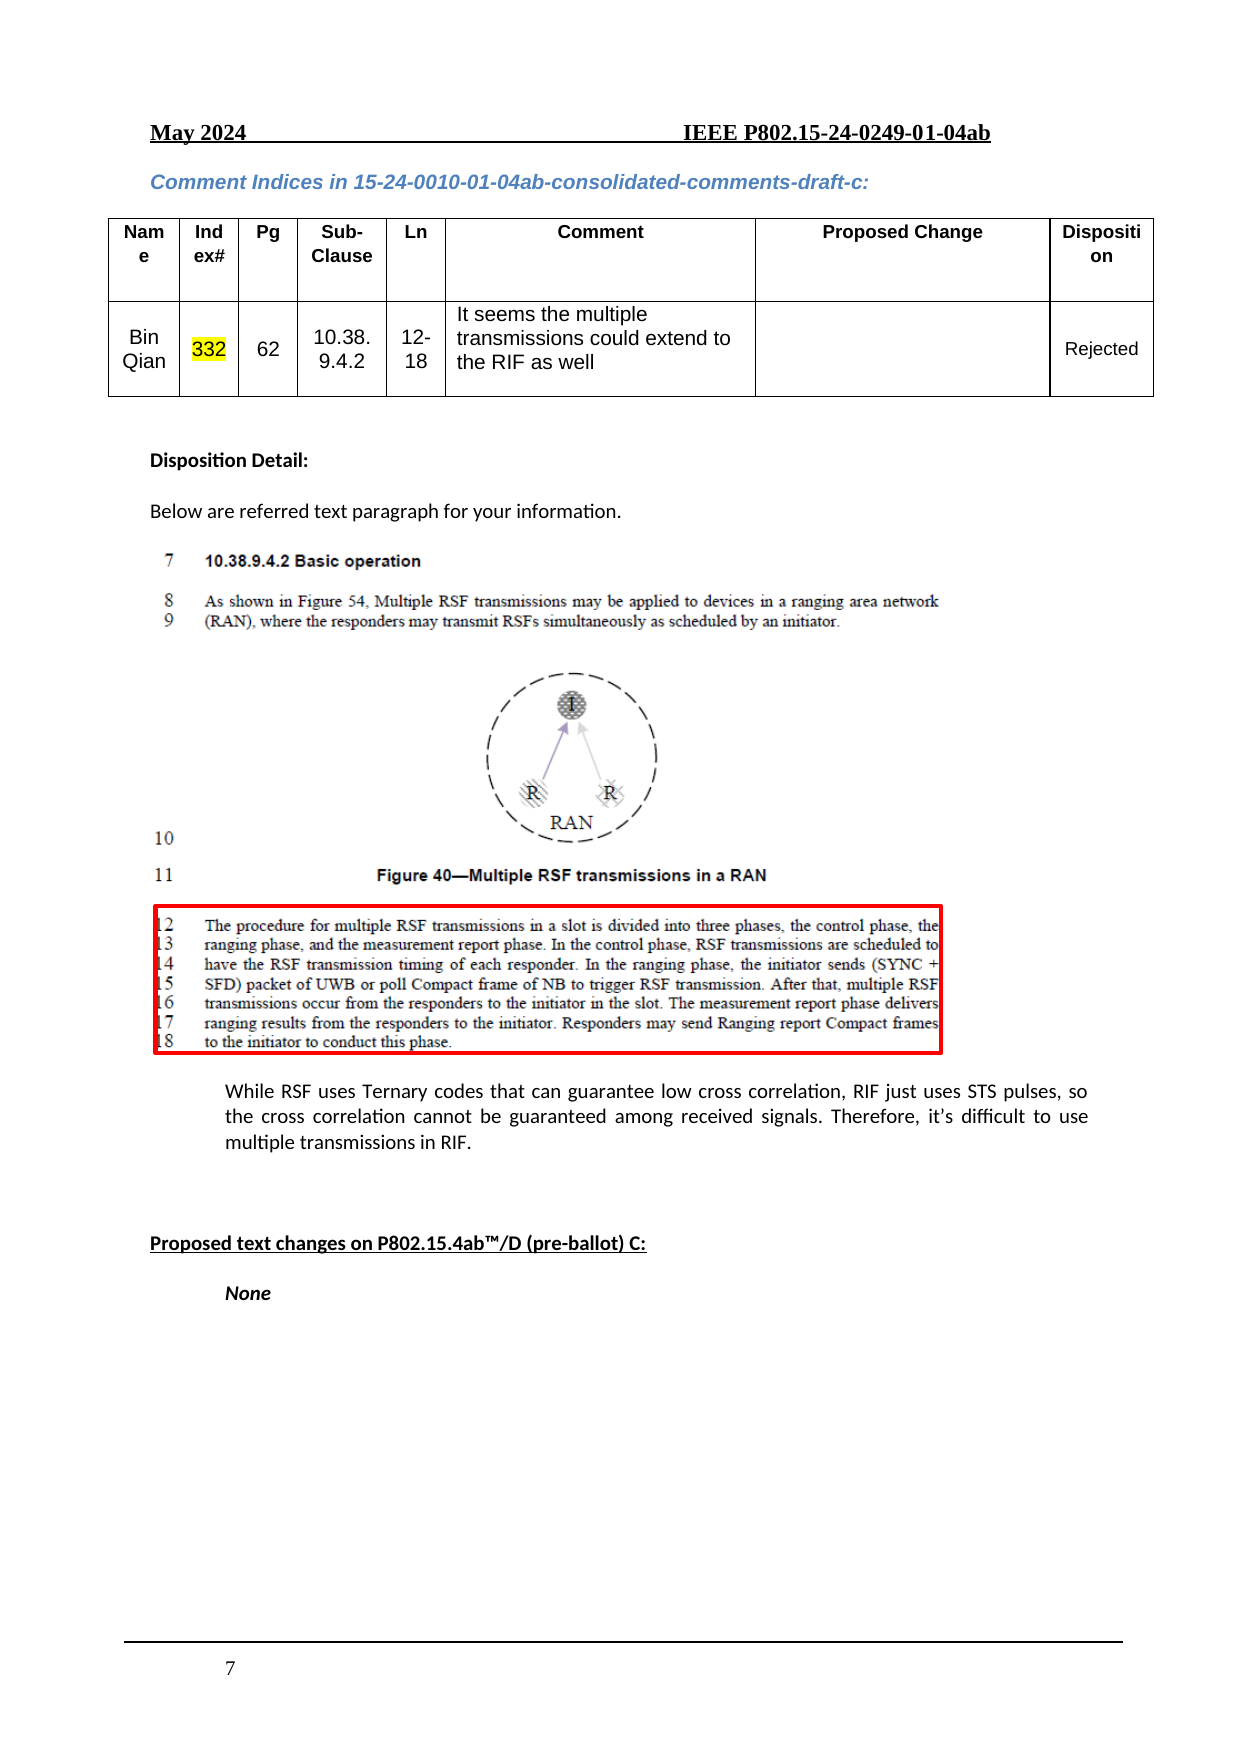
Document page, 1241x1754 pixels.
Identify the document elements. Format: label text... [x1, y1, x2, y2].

table_cell Bin Qian [109, 302, 179, 396]
table_header Name [109, 219, 179, 301]
table_header Proposed Change [756, 219, 1049, 301]
text None [150, 1280, 1090, 1306]
table_cell [756, 302, 1049, 396]
text While RSF uses Ternary codes that can guarantee low cross correlation, RIF just uses STS pulses, so the cross correlation cannot be guaranteed among received signals. Therefore, it’s difficult to use multiple transmissions in RIF. [225, 1078, 1090, 1154]
table_cell 62 [239, 302, 297, 396]
table_header Disposition [1051, 219, 1153, 301]
table_header Sub-Clause [298, 219, 386, 301]
table_header Pg [239, 219, 297, 301]
text Comment Indices in 15-24-0010-01-04ab-consolidated-comments-draft-c: [150, 169, 1090, 193]
table_header Index# [180, 219, 238, 301]
text Disposition Detail: [150, 447, 1090, 473]
table_cell 12-18 [387, 302, 445, 396]
text Proposed text changes on P802.15.4ab™/D (pre-ballot) C: [150, 1230, 1090, 1255]
table_cell It seems the multiple transmissions could extend to the RIF as well [446, 302, 755, 396]
table_cell 10.38.9.4.2 [298, 302, 386, 396]
table_cell Rejected [1051, 302, 1153, 396]
table_cell 332 [180, 302, 238, 396]
text Below are referred text paragraph for your information. [150, 498, 1090, 523]
table_header Comment [446, 219, 755, 301]
table_header Ln [387, 219, 445, 301]
